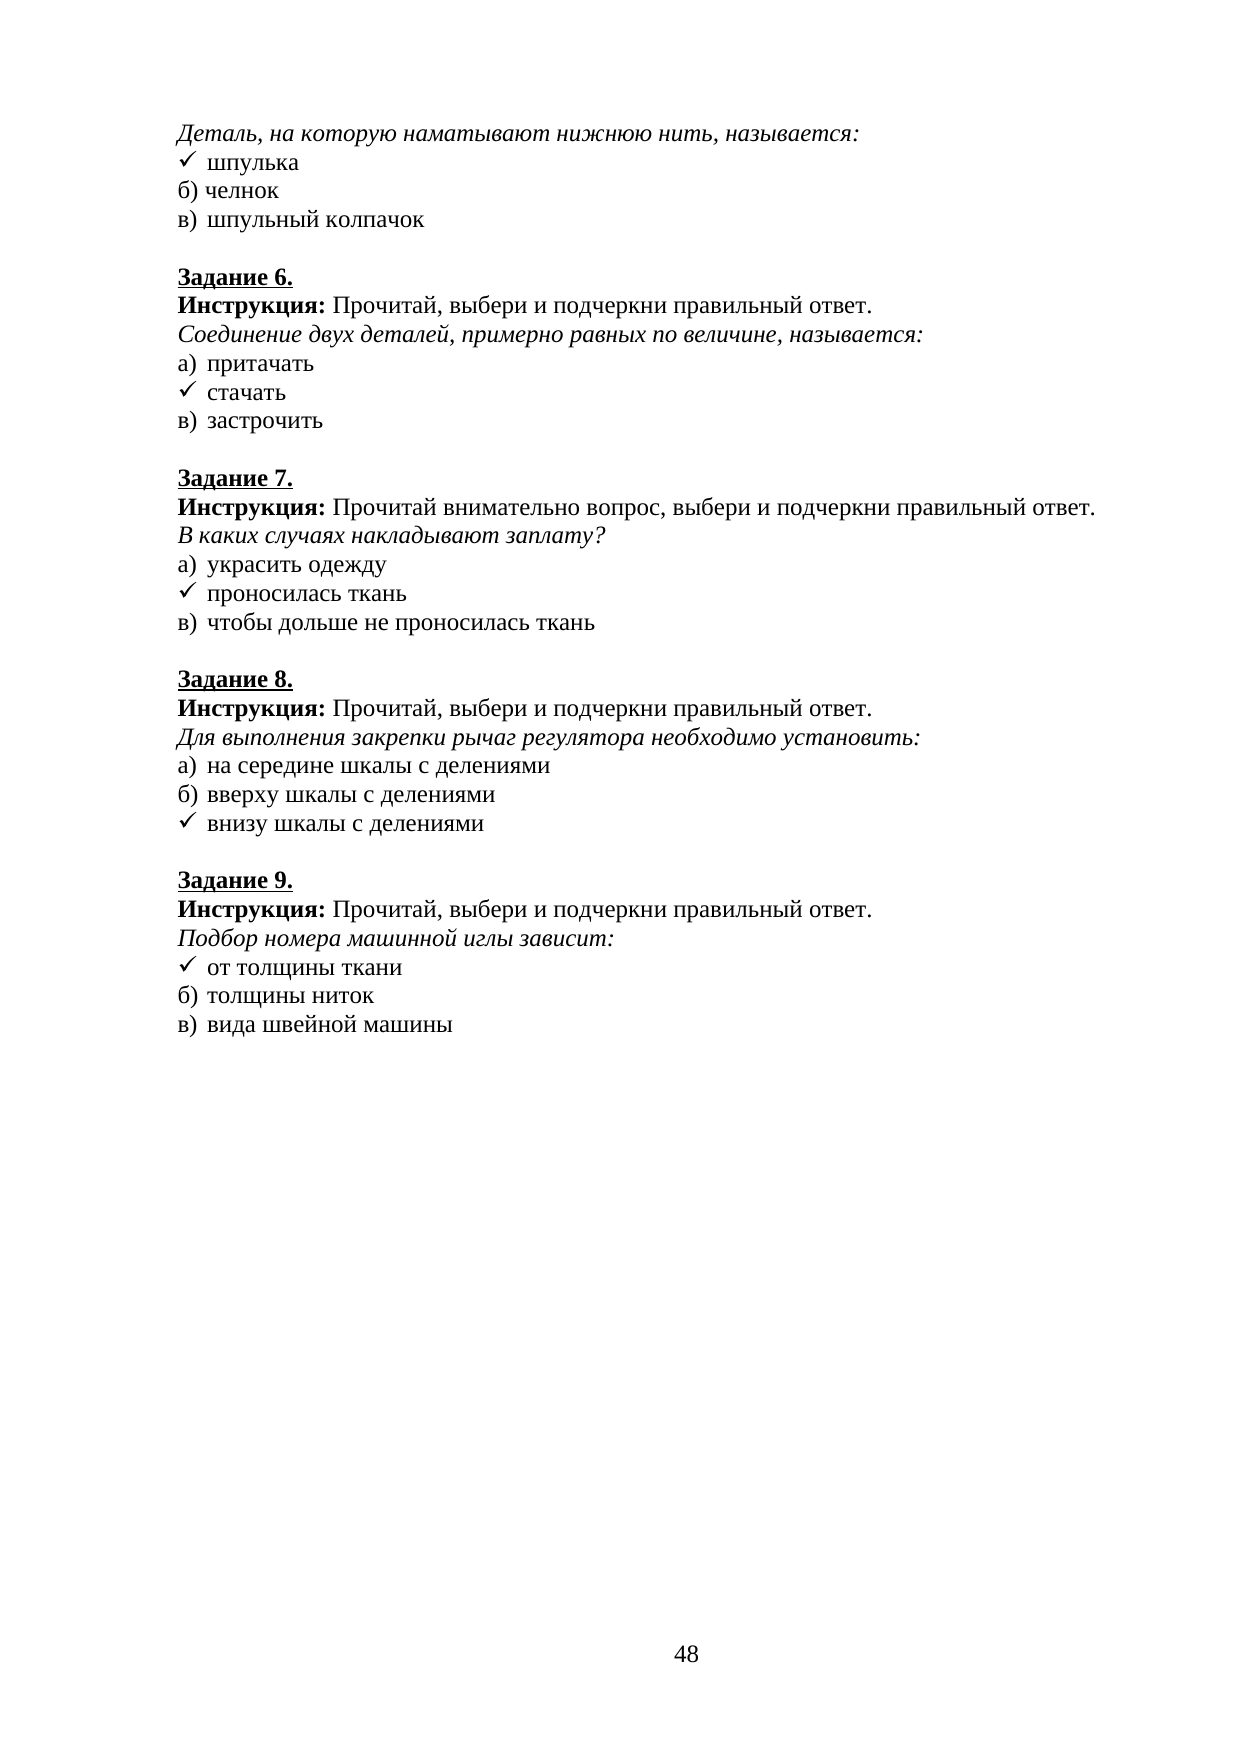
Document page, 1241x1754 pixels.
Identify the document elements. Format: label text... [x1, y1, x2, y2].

text а) украсить одежду [177, 549, 1196, 578]
list от толщины ткани [177, 952, 1196, 981]
text Задание 6. [177, 262, 1196, 291]
text в) чтобы дольше не проносилась ткань [177, 607, 1196, 636]
text а) притачать [177, 348, 1196, 377]
text Подбор номера машинной иглы зависит: [177, 923, 1196, 952]
text б) вверху шкалы с делениями [177, 779, 1196, 808]
text Задание 8. [177, 664, 1196, 693]
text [177, 291, 1196, 319]
text Задание 9. [177, 866, 1196, 894]
list стачать [177, 377, 1196, 406]
list внизу шкалы с делениями [177, 808, 1196, 837]
text Деталь, на которую наматывают нижнюю нить, называется: [177, 118, 1196, 147]
list шпулька [177, 147, 1196, 176]
text В каких случаях накладывают заплату? [177, 521, 1196, 549]
list проносилась ткань [177, 578, 1196, 607]
text Для выполнения закрепки рычаг регулятора необходимо установить: [177, 722, 1196, 751]
text б) челнок [177, 176, 1196, 204]
text б) толщины ниток [177, 981, 1196, 1009]
text а) на середине шкалы с делениями [177, 751, 1196, 779]
text Инструкция: Прочитай, выбери и подчеркни правильный ответ. [177, 693, 1196, 722]
text Инструкция: Прочитай, выбери и подчеркни правильный ответ. [177, 894, 1196, 923]
text Инструкция: Прочитай внимательно вопрос, выбери и подчеркни правильный ответ. [177, 492, 1196, 521]
text в) вида швейной машины [177, 1009, 1196, 1038]
text в) застрочить [177, 406, 1196, 434]
text Соединение двух деталей, примерно равных по величине, называется: [177, 319, 1196, 348]
text Задание 7. [177, 463, 1196, 492]
text в) шпульный колпачок [177, 204, 1196, 233]
